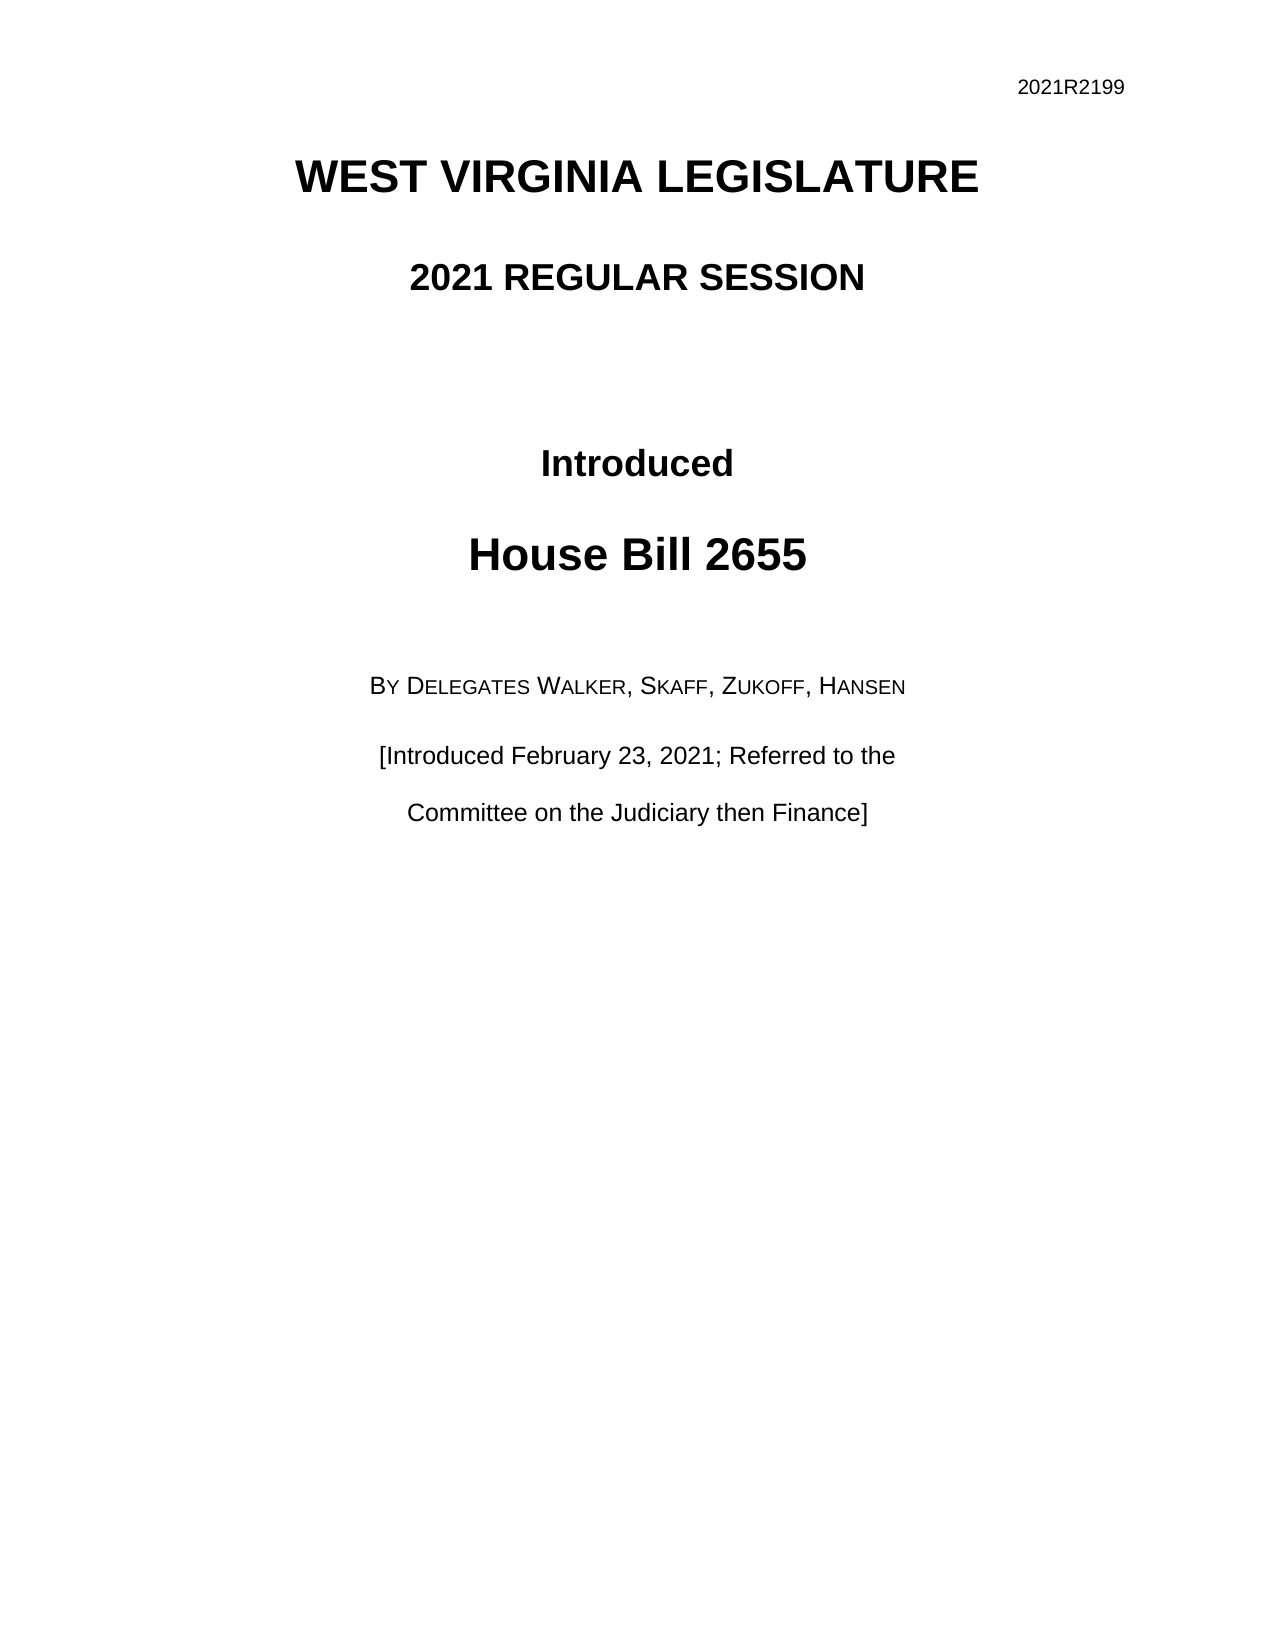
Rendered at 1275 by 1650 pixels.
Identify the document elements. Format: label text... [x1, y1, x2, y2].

text Bill [150, 528, 1125, 581]
text [] [337, 741, 937, 827]
title WEST virginia legislature [150, 150, 1125, 203]
title 2021 regular session [150, 255, 1125, 298]
text By [337, 671, 937, 699]
